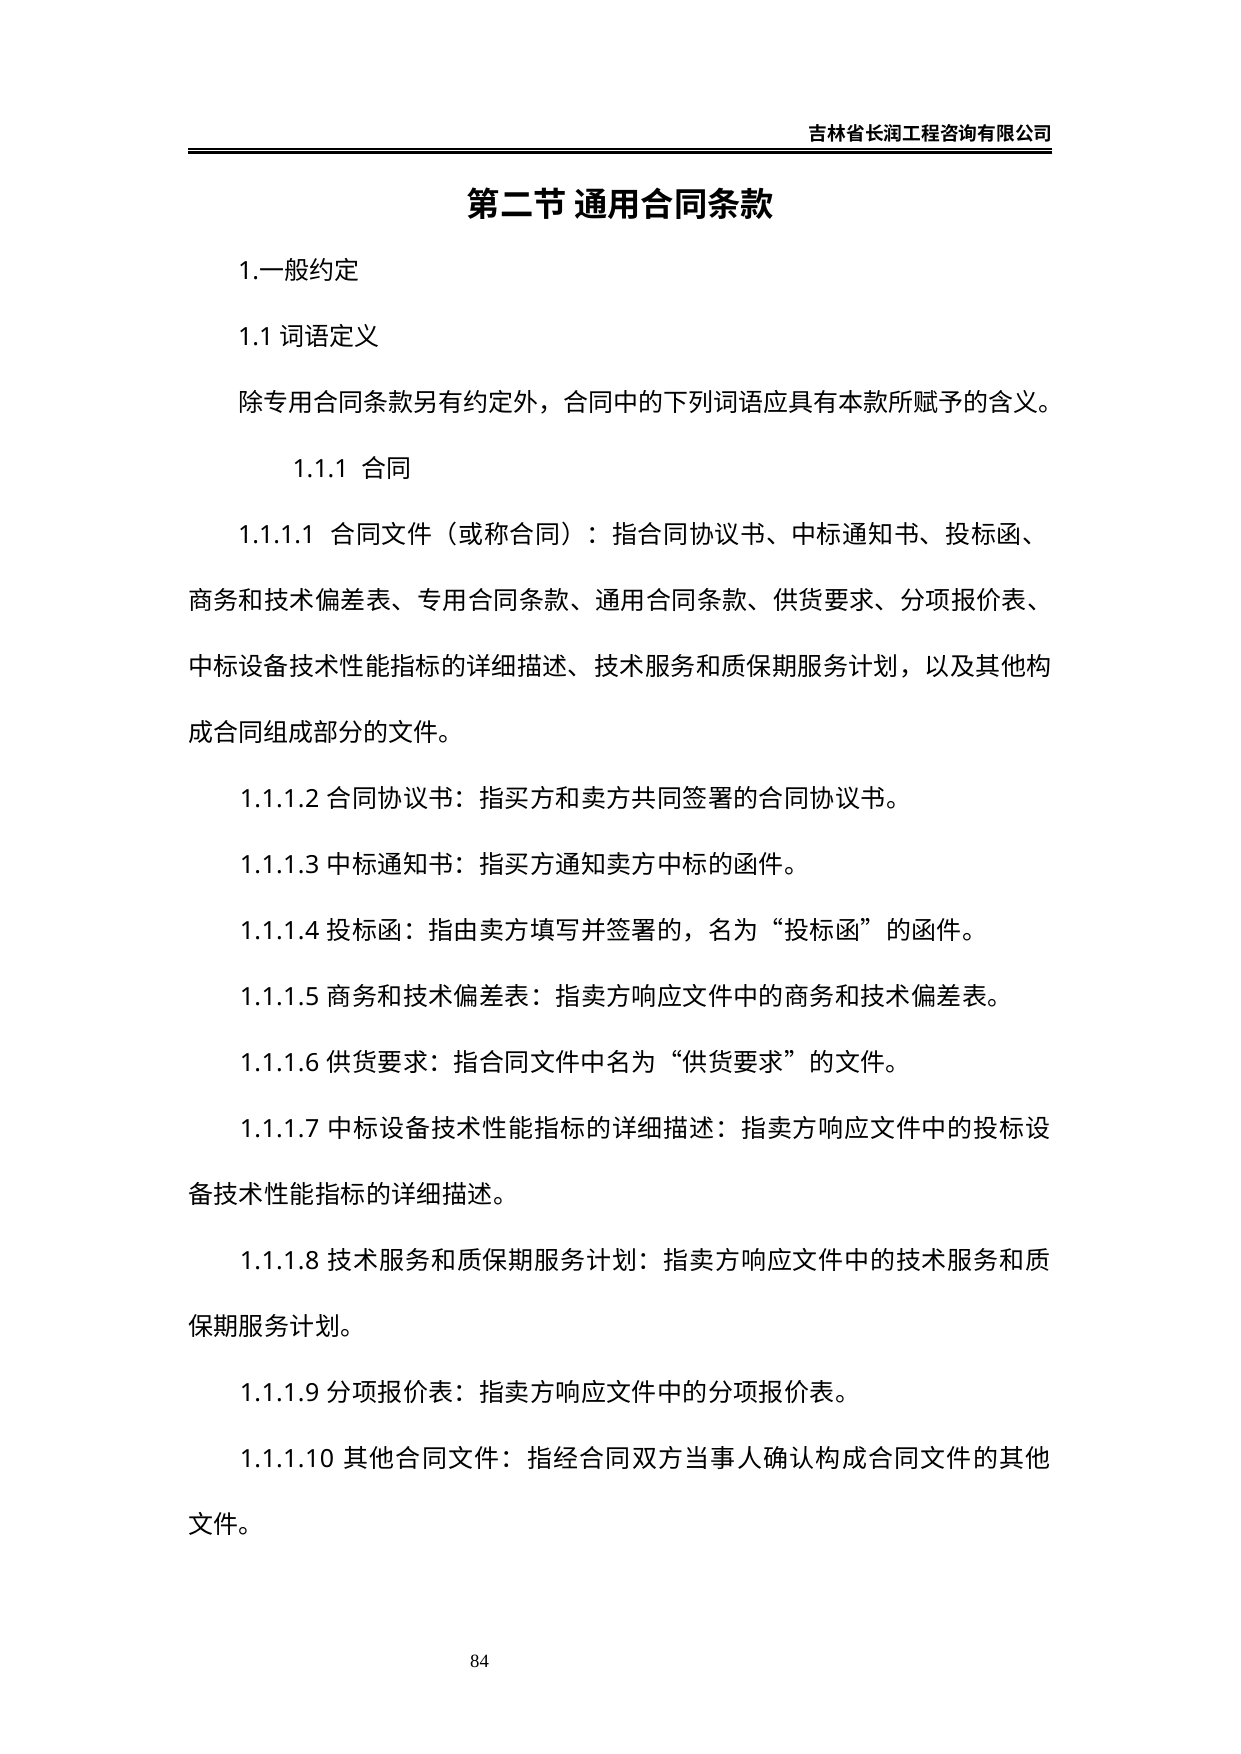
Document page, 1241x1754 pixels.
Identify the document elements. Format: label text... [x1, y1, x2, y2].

text 1.1.1.9 分项报价表：指卖方响应文件中的分项报价表。 [188, 1358, 1052, 1424]
text 第二节 通用合同条款 [188, 169, 1052, 235]
text 1.1.1.3 中标通知书：指买方通知卖方中标的函件。 [188, 829, 1052, 896]
subtitle 1.1.1.1 合同文件（或称合同）：指合同协议书、中标通知书、投标函、商务和技术偏差表、专用合同条款、通用合同条款、供货要求、分项报价表、中标设备技术性能指标的详细描述、技术服务和质保期服务计划，以及其他构成合同组成部分的文件。 [188, 499, 1052, 763]
text 1.1.1.8 技术服务和质保期服务计划：指卖方响应文件中的技术服务和质保期服务计划。 [188, 1226, 1052, 1358]
text 1.1.1.4 投标函：指由卖方填写并签署的，名为“投标函”的函件。 [188, 896, 1052, 962]
subtitle 1.一般约定 [188, 235, 1052, 301]
subtitle 1.1 词语定义 [188, 301, 1052, 367]
text 1.1.1.5 商务和技术偏差表：指卖方响应文件中的商务和技术偏差表。 [188, 962, 1052, 1028]
text 1.1.1.6 供货要求：指合同文件中名为“供货要求”的文件。 [188, 1028, 1052, 1094]
subtitle 合同 [242, 433, 1052, 499]
text 1.1.1.2 合同协议书：指买方和卖方共同签署的合同协议书。 [188, 763, 1052, 829]
text 1.1.1.10 其他合同文件：指经合同双方当事人确认构成合同文件的其他文件。 [188, 1424, 1052, 1556]
subtitle 除专用合同条款另有约定外，合同中的下列词语应具有本款所赋予的含义。 [188, 367, 1052, 433]
text 1.1.1.7 中标设备技术性能指标的详细描述：指卖方响应文件中的投标设备技术性能指标的详细描述。 [188, 1094, 1052, 1226]
